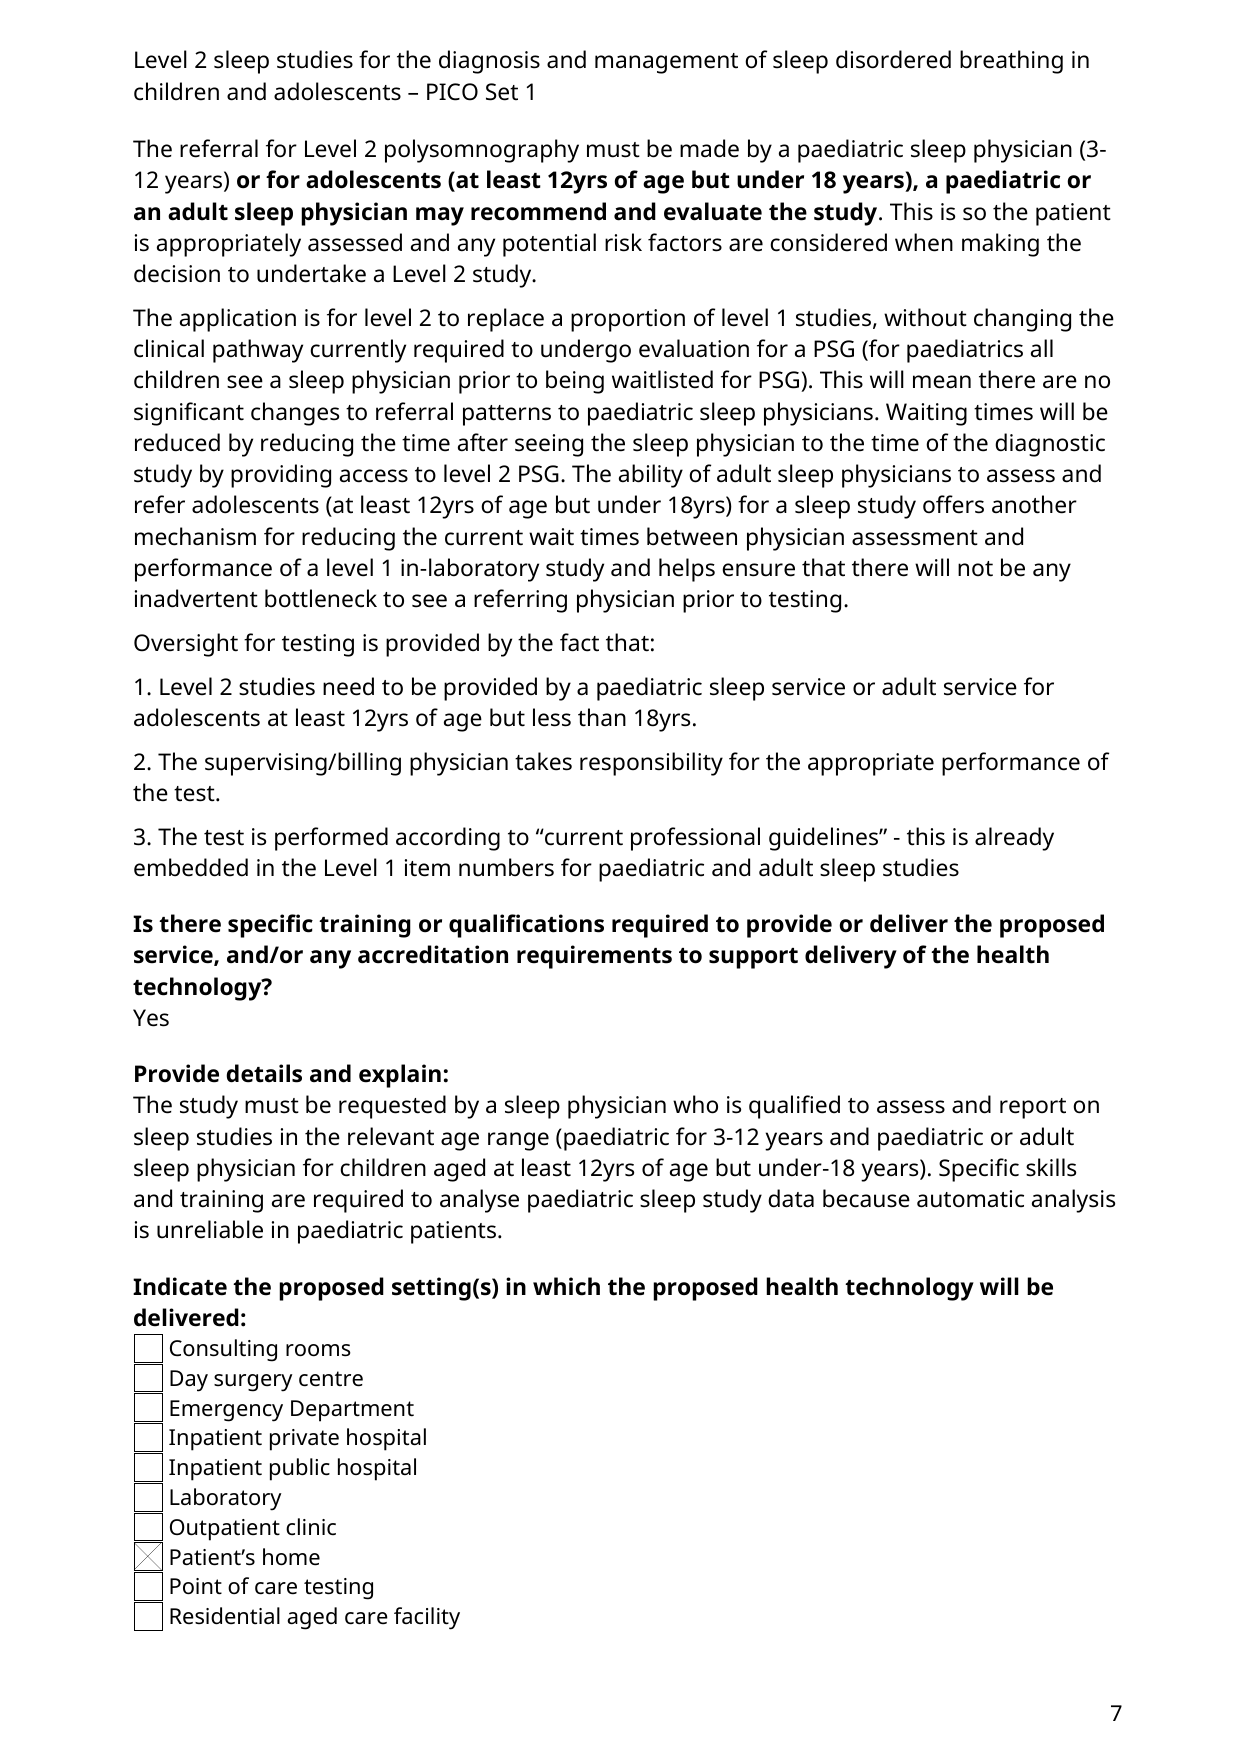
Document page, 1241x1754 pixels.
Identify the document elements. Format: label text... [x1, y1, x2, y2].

text Inpatient public hospital [133, 1452, 1122, 1482]
text Outpatient clinic [133, 1512, 1122, 1541]
text Oversight for testing is provided by the fact that: [133, 627, 1122, 658]
text The study must be requested by a sleep physician who is qualified to assess and report on sleep studies in the relevant age range (paediatric for 3-12 years and paediatric or adult sleep physician for children aged at least 12yrs of age but under-18 years). Specific skills and training are required to analyse paediatric sleep study data because automatic analysis is unreliable in paediatric patients. [133, 1089, 1122, 1245]
text Residential aged care facility [133, 1601, 1122, 1631]
text The referral for Level 2 polysomnography must be made by a paediatric sleep physician (3-12 years) or for adolescents (at least 12yrs of age but under 18 years), a paediatric or an adult sleep physician may recommend and evaluate the study. This is so the patient is appropriately assessed and any potential risk factors are considered when making the decision to undertake a Level 2 study. [133, 133, 1122, 289]
subtitle Provide details and explain: [133, 1058, 1122, 1089]
text 2. The supervising/billing physician takes responsibility for the appropriate performance of the test. [133, 745, 1122, 808]
subtitle Is there specific training or qualifications required to provide or deliver the proposed service, and/or any accreditation requirements to support delivery of the health technology? [133, 908, 1122, 1002]
text 1. Level 2 studies need to be provided by a paediatric sleep service or adult service for adolescents at least 12yrs of age but less than 18yrs. [133, 670, 1122, 733]
text 3. The test is performed according to “current professional guidelines” - this is already embedded in the Level 1 item numbers for paediatric and adult sleep studies [133, 820, 1122, 883]
text Inpatient private hospital [133, 1422, 1122, 1452]
text Yes [133, 1002, 1122, 1033]
text Point of care testing [133, 1571, 1122, 1601]
text Laboratory [133, 1482, 1122, 1512]
text Day surgery centre [133, 1363, 1122, 1392]
text Emergency Department [133, 1392, 1122, 1422]
text The application is for level 2 to replace a proportion of level 1 studies, without changing the clinical pathway currently required to undergo evaluation for a PSG (for paediatrics all children see a sleep physician prior to being waitlisted for PSG). This will mean there are no significant changes to referral patterns to paediatric sleep physicians. Waiting times will be reduced by reducing the time after seeing the sleep physician to the time of the diagnostic study by providing access to level 2 PSG. The ability of adult sleep physicians to assess and refer adolescents (at least 12yrs of age but under 18yrs) for a sleep study offers another mechanism for reducing the current wait times between physician assessment and performance of a level 1 in-laboratory study and helps ensure that there will not be any inadvertent bottleneck to see a referring physician prior to testing. [133, 302, 1122, 614]
subtitle Indicate the proposed setting(s) in which the proposed health technology will be delivered: [133, 1270, 1122, 1333]
text Patient’s home [133, 1541, 1122, 1571]
text Consulting rooms [133, 1333, 1122, 1363]
